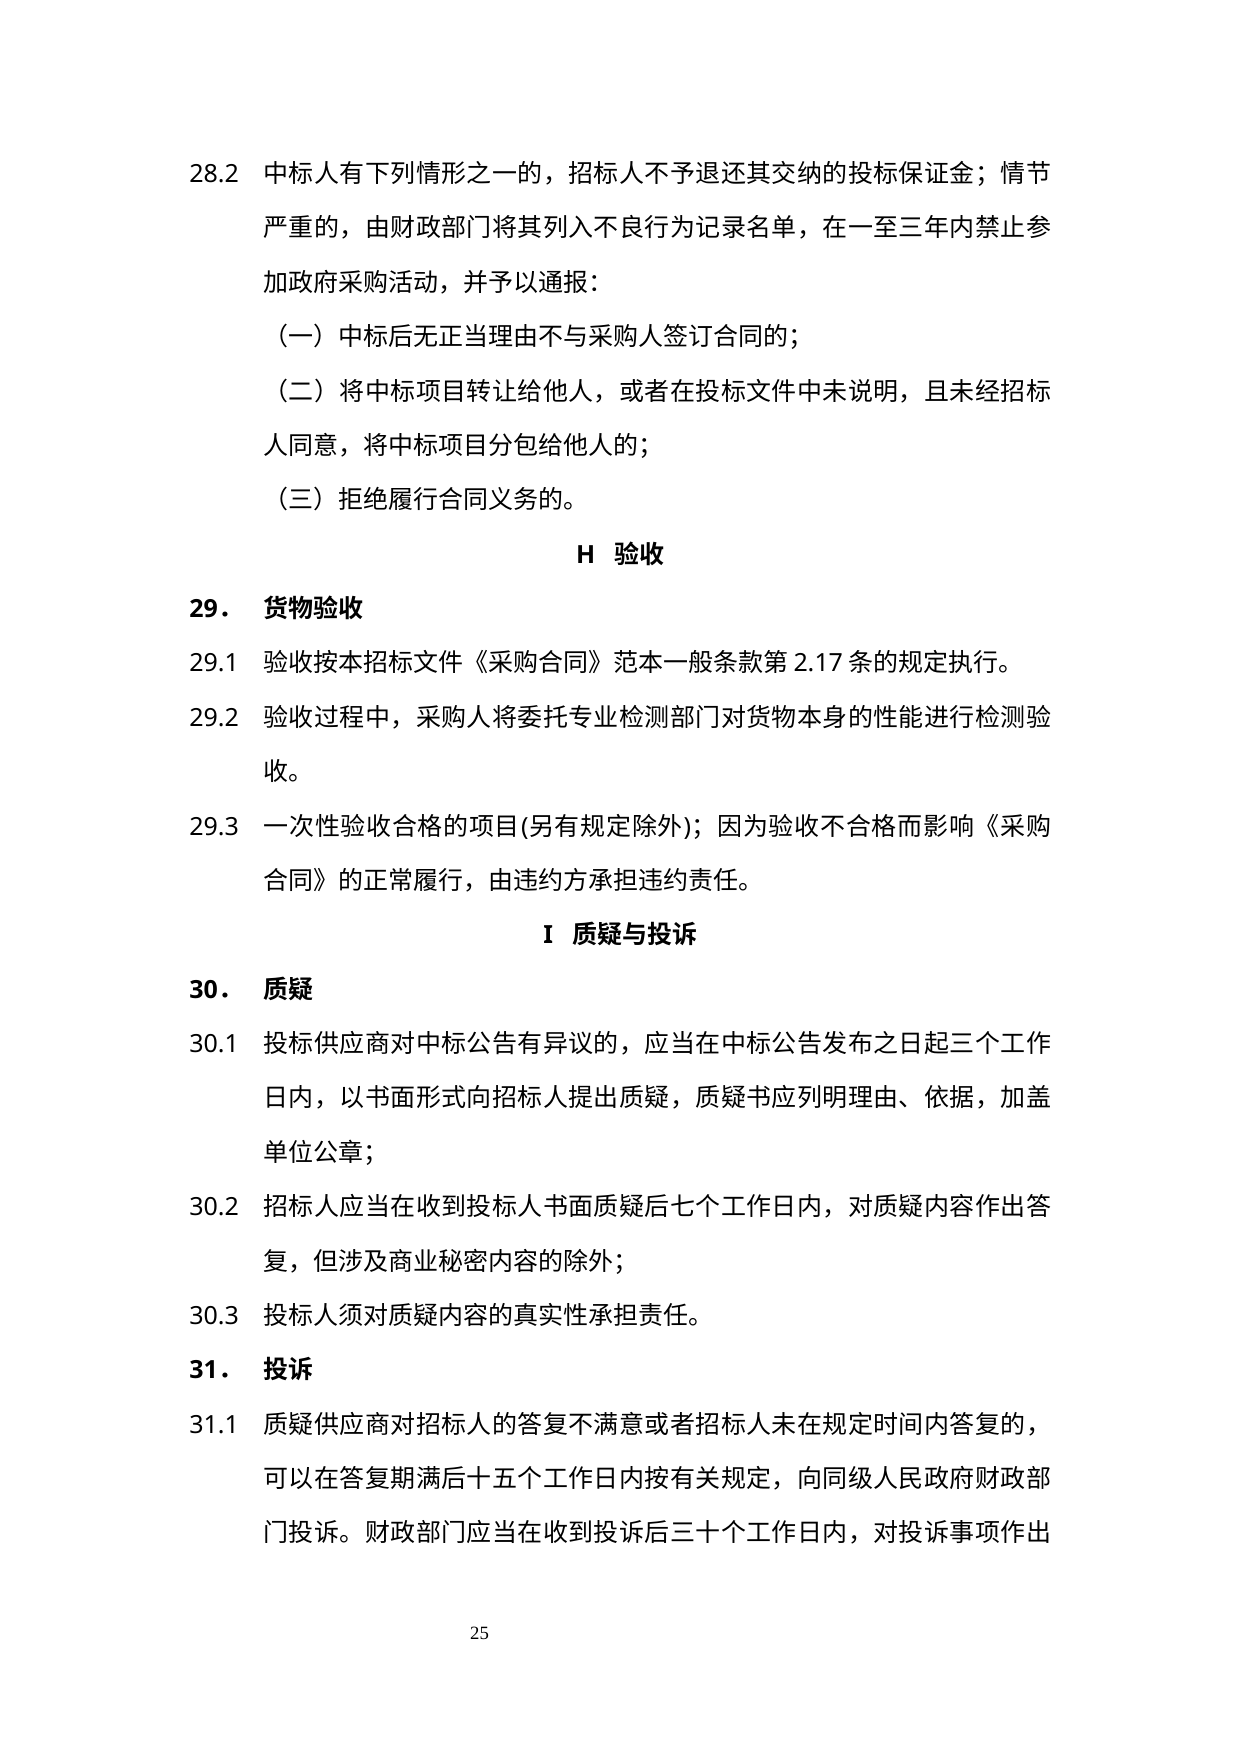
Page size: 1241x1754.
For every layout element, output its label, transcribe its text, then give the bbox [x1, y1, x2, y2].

text （二）将中标项目转让给他人，或者在投标文件中未说明，且未经招标人同意，将中标项目分包给他人的； [189, 371, 1051, 462]
text I 质疑与投诉 [189, 915, 1051, 951]
text 30.2 招标人应当在收到投标人书面质疑后七个工作日内，对质疑内容作出答复，但涉及商业秘密内容的除外； [189, 1187, 1051, 1277]
text 30.1 投标供应商对中标公告有异议的，应当在中标公告发布之日起三个工作日内，以书面形式向招标人提出质疑，质疑书应列明理由、依据，加盖单位公章； [189, 1023, 1051, 1168]
text 30.3 投标人须对质疑内容的真实性承担责任。 [189, 1295, 1051, 1332]
text 29.3 一次性验收合格的项目(另有规定除外)；因为验收不合格而影响《采购合同》的正常履行，由违约方承担违约责任。 [189, 806, 1051, 897]
text 31． 投诉 [189, 1350, 1051, 1386]
text 29． 货物验收 [189, 588, 1051, 625]
text 29.1 验收按本招标文件《采购合同》范本一般条款第2.17条的规定执行。 [189, 643, 1051, 679]
text （三）拒绝履行合同义务的。 [189, 480, 1051, 516]
text 30． 质疑 [189, 969, 1051, 1005]
text H 验收 [189, 534, 1051, 570]
text 29.2 验收过程中，采购人将委托专业检测部门对货物本身的性能进行检测验收。 [189, 697, 1051, 788]
text 28.2 中标人有下列情形之一的，招标人不予退还其交纳的投标保证金；情节严重的，由财政部门将其列入不良行为记录名单，在一至三年内禁止参加政府采购活动，并予以通报： [189, 153, 1051, 298]
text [189, 1404, 1051, 1549]
text （一）中标后无正当理由不与采购人签订合同的； [189, 317, 1051, 353]
